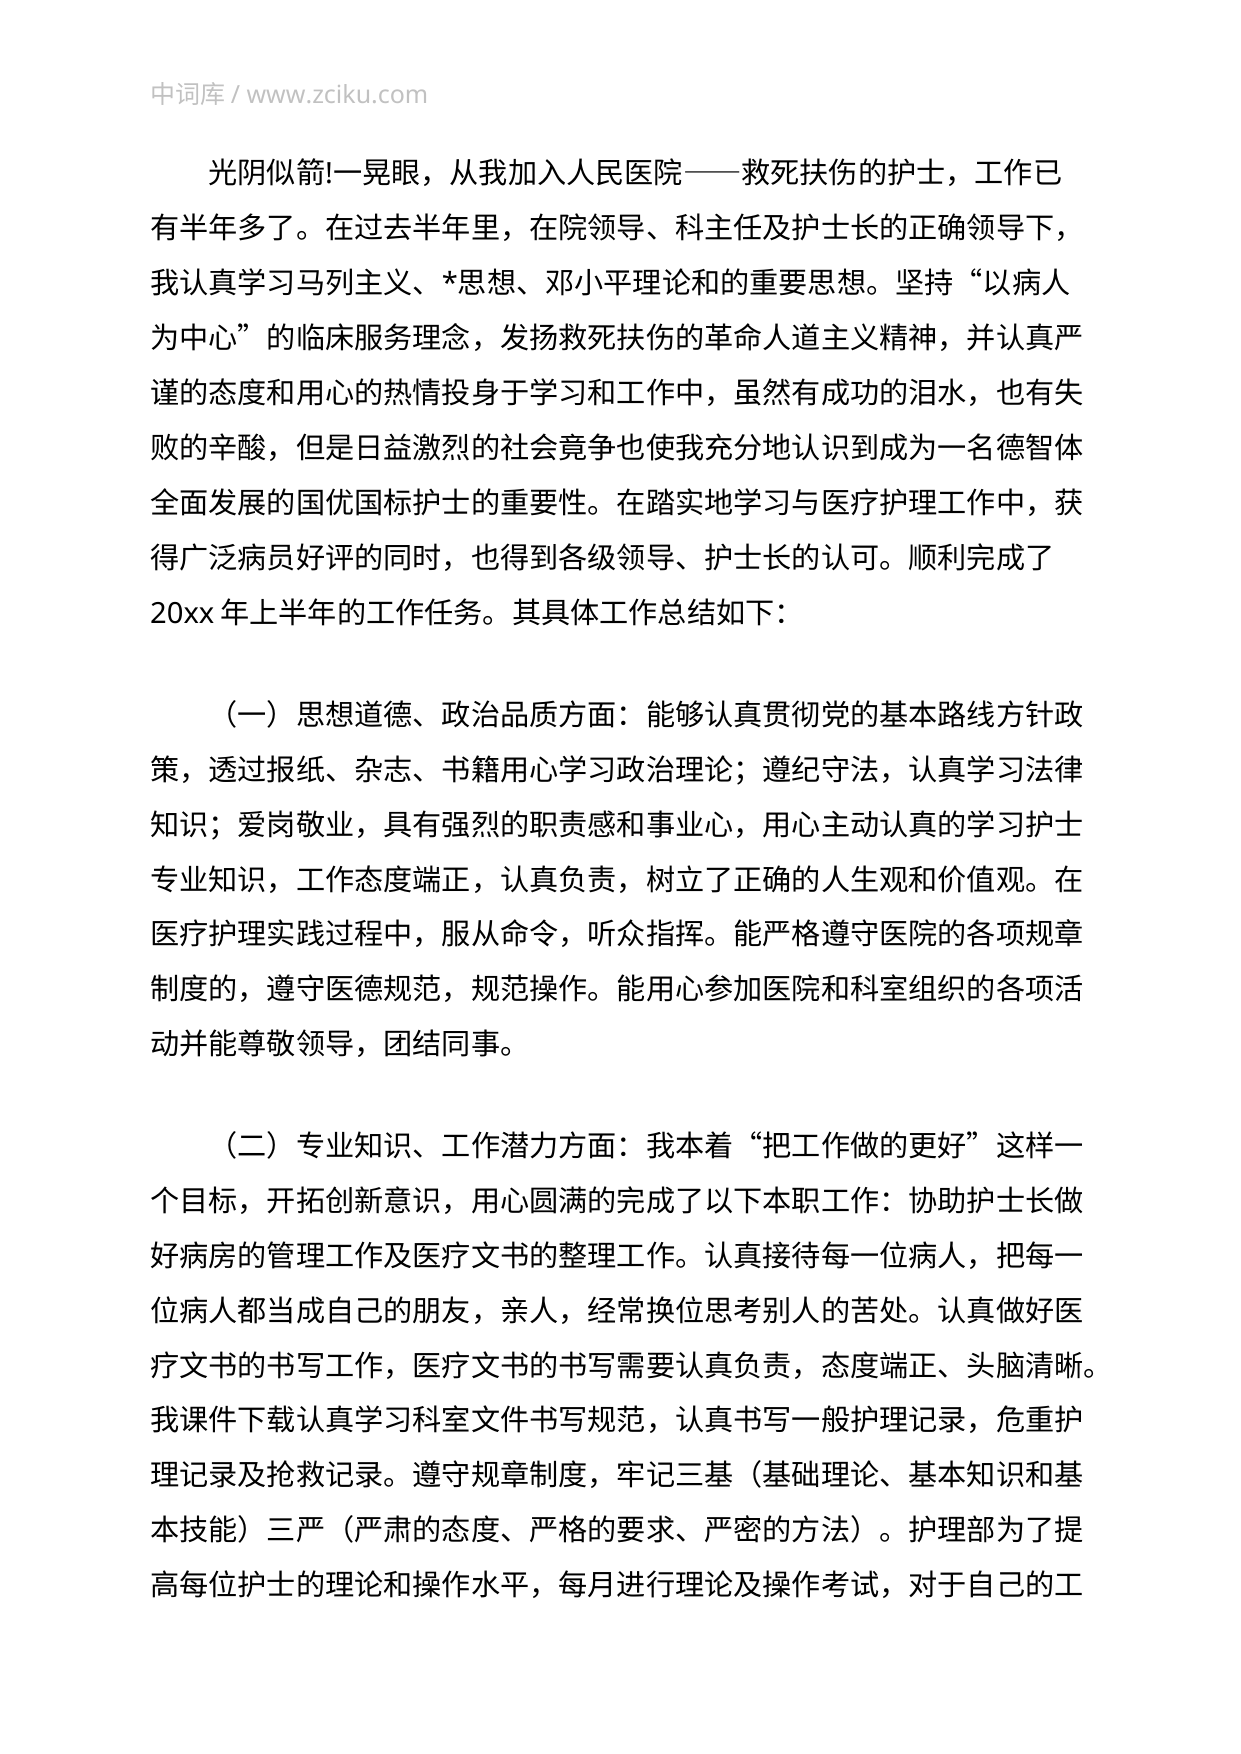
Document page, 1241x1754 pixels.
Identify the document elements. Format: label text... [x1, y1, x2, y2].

text （一）思想道德、政治品质方面：能够认真贯彻党的基本路线方针政策，透过报纸、杂志、书籍用心学习政治理论；遵纪守法，认真学习法律知识；爱岗敬业，具有强烈的职责感和事业心，用心主动认真的学习护士专业知识，工作态度端正，认真负责，树立了正确的人生观和价值观。在医疗护理实践过程中，服从命令，听众指挥。能严格遵守医院的各项规章制度的，遵守医德规范，规范操作。能用心参加医院和科室组织的各项活动并能尊敬领导，团结同事。 [150, 691, 1090, 1063]
text 光阴似箭!一晃眼，从我加入人民医院――救死扶伤的护士，工作已有半年多了。在过去半年里，在院领导、科主任及护士长的正确领导下，我认真学习马列主义、*思想、邓小平理论和的重要思想。坚持“以病人为中心”的临床服务理念，发扬救死扶伤的革命人道主义精神，并认真严谨的态度和用心的热情投身于学习和工作中，虽然有成功的泪水，也有失败的辛酸，但是日益激烈的社会竟争也使我充分地认识到成为一名德智体全面发展的国优国标护士的重要性。在踏实地学习与医疗护理工作中，获得广泛病员好评的同时，也得到各级领导、护士长的认可。顺利完成了20xx年上半年的工作任务。其具体工作总结如下： [150, 150, 1090, 632]
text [150, 1122, 1090, 1604]
